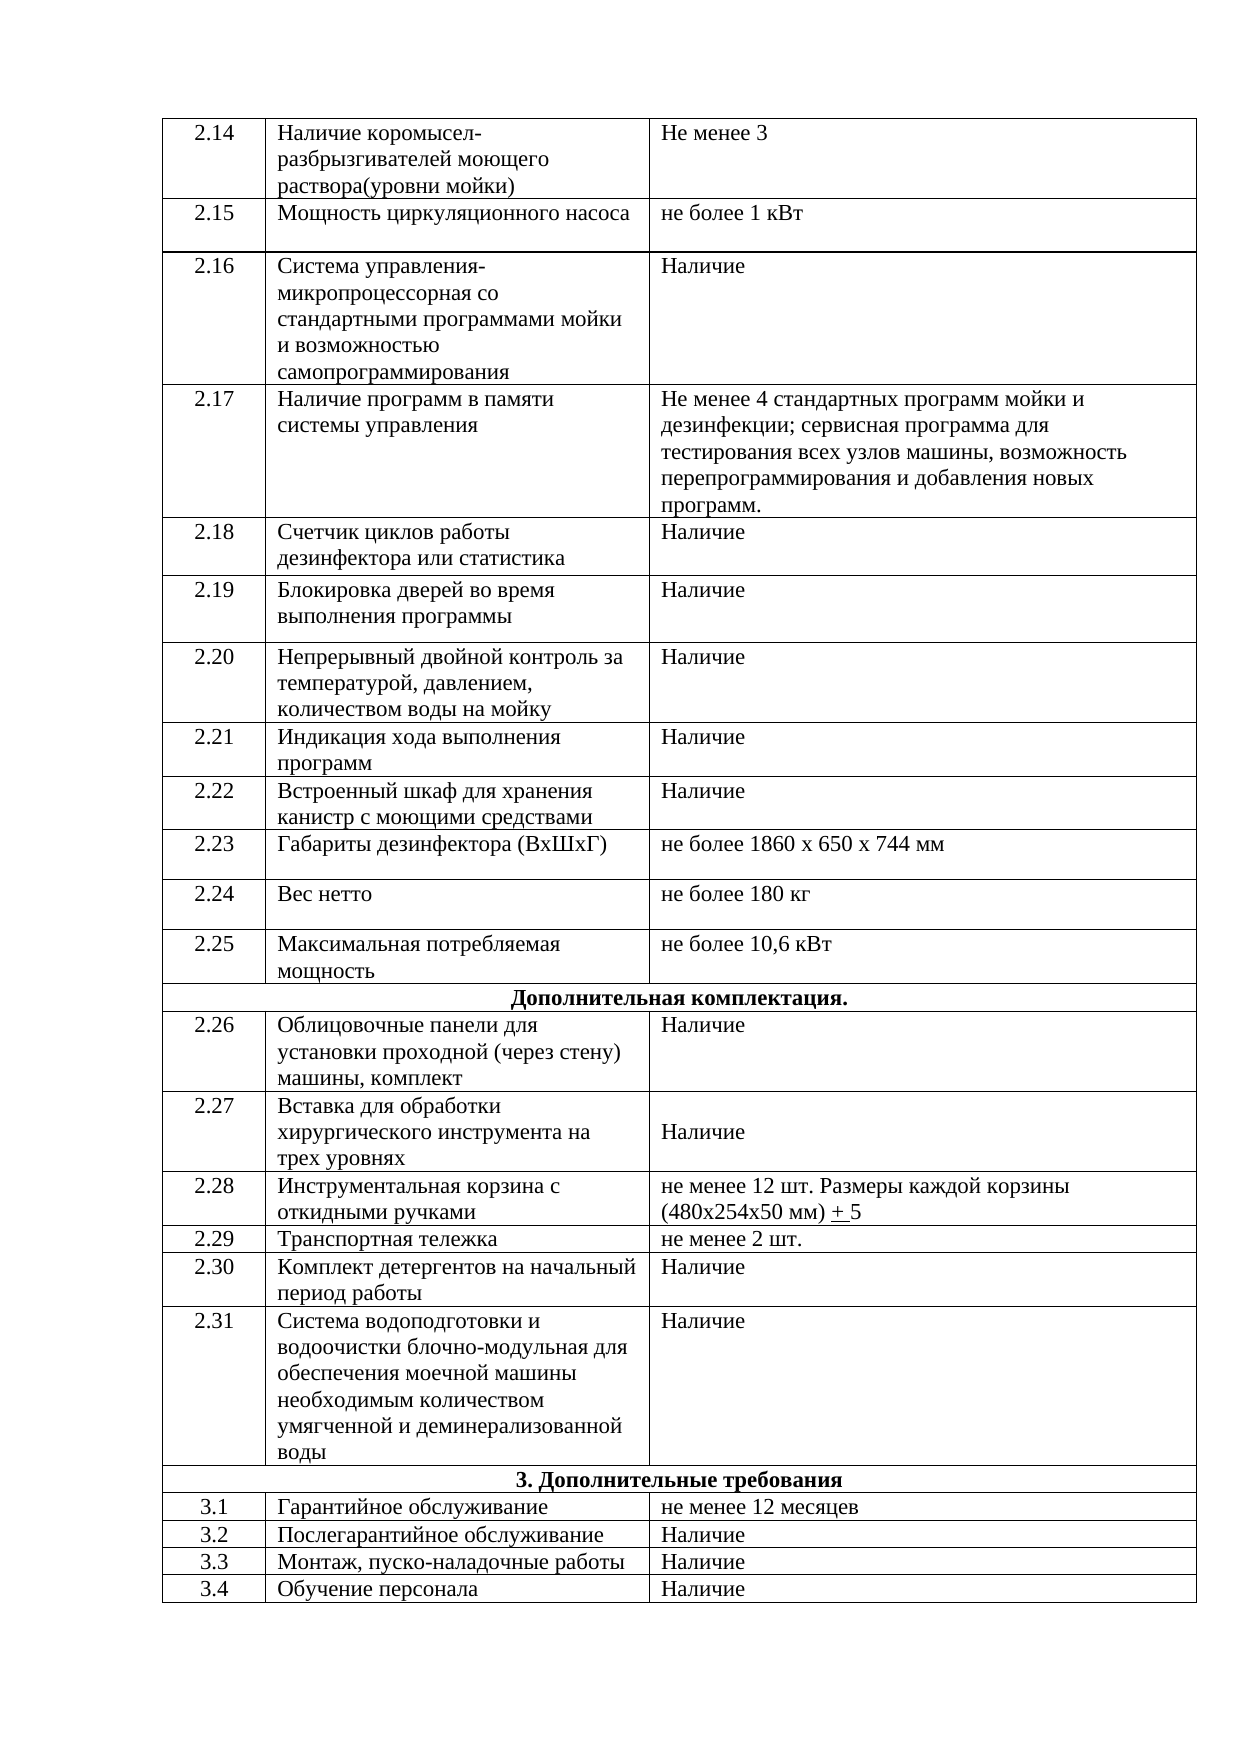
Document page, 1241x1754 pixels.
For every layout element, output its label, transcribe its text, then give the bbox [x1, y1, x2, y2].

table_cell Встроенный шкаф для хранения канистр с моющими средствами [266, 777, 649, 829]
table_cell Наличие [650, 1575, 1196, 1602]
table_cell 2.30 [163, 1253, 265, 1306]
table_cell Наличие [650, 518, 1196, 574]
table_cell Наличие [650, 576, 1196, 642]
table_cell 2.14 [163, 119, 265, 198]
table_cell не менее 12 месяцев [650, 1493, 1196, 1519]
table_cell 2.19 [163, 576, 265, 642]
table_cell Комплект детергентов на начальный период работы [266, 1253, 649, 1306]
table_cell Система управления- микропроцессорная со стандартными программами мойки и возможностью самопрограммирования [266, 253, 649, 384]
table_cell Транспортная тележка [266, 1226, 649, 1252]
table_cell Непрерывный двойной контроль за температурой, давлением, количеством воды на мойку [266, 643, 649, 722]
table_cell Наличие [650, 1307, 1196, 1465]
table_cell 2.23 [163, 830, 265, 879]
table_cell Наличие [650, 643, 1196, 722]
table_cell 3. Дополнительные требования [163, 1466, 1196, 1492]
table_cell Наличие [650, 1521, 1196, 1547]
table_cell Вставка для обработки хирургического инструмента на трех уровнях [266, 1092, 649, 1171]
table_cell Наличие [650, 1548, 1196, 1574]
table_cell Не менее 4 стандартных программ мойки и дезинфекции; сервисная программа для тестирования всех узлов машины, возможность перепрограммирования и добавления новых программ. [650, 385, 1196, 517]
table_cell Система водоподготовки и водоочистки блочно-модульная для обеспечения моечной машины необходимым количеством умягченной и деминерализованной воды [266, 1307, 649, 1465]
table_cell Наличие программ в памяти системы управления [266, 385, 649, 517]
table_cell Максимальная потребляемая мощность [266, 930, 649, 983]
table_cell 3.2 [163, 1521, 265, 1547]
table_cell Наличие [650, 1092, 1196, 1171]
table_cell Не менее 3 [650, 119, 1196, 198]
table_cell 2.17 [163, 385, 265, 517]
table_cell Послегарантийное обслуживание [266, 1521, 649, 1547]
table_cell 2.21 [163, 723, 265, 776]
table_cell 2.26 [163, 1012, 265, 1091]
table_cell не более 1860 х 650 х 744 мм [650, 830, 1196, 879]
table_cell 2.28 [163, 1172, 265, 1224]
table_cell не более 180 кг [650, 880, 1196, 929]
table_cell Обучение персонала [266, 1575, 649, 1602]
table_cell 2.25 [163, 930, 265, 983]
table_cell 3.1 [163, 1493, 265, 1519]
table_cell Наличие [650, 777, 1196, 829]
table_cell Индикация хода выполнения программ [266, 723, 649, 776]
table_cell 2.24 [163, 880, 265, 929]
table_cell Наличие [650, 1253, 1196, 1306]
table_cell Мощность циркуляционного насоса [266, 199, 649, 251]
table_cell 2.20 [163, 643, 265, 722]
table_cell 2.27 [163, 1092, 265, 1171]
table_cell Гарантийное обслуживание [266, 1493, 649, 1519]
table_cell 2.31 [163, 1307, 265, 1465]
table_cell Дополнительная комплектация. [163, 984, 1196, 1011]
table_cell не менее 12 шт. Размеры каждой корзины (480х254х50 мм) + 5 [650, 1172, 1196, 1224]
table_cell Наличие [650, 723, 1196, 776]
table_cell Вес нетто [266, 880, 649, 929]
table_cell не более 1 кВт [650, 199, 1196, 251]
table_cell Наличие коромысел-разбрызгивателей моющего раствора(уровни мойки) [266, 119, 649, 198]
table_cell Монтаж, пуско-наладочные работы [266, 1548, 649, 1574]
table_cell Габариты дезинфектора (ВхШхГ) [266, 830, 649, 879]
table_cell 3.3 [163, 1548, 265, 1574]
table_cell Облицовочные панели для установки проходной (через стену) машины, комплект [266, 1012, 649, 1091]
table_cell не более 10,6 кВт [650, 930, 1196, 983]
table_cell 2.16 [163, 253, 265, 384]
table_cell Наличие [650, 1012, 1196, 1091]
table_cell Инструментальная корзина с откидными ручками [266, 1172, 649, 1224]
table_cell 3.4 [163, 1575, 265, 1602]
table_cell Наличие [650, 253, 1196, 384]
table_cell 2.29 [163, 1226, 265, 1252]
table_cell 2.18 [163, 518, 265, 574]
table_cell Блокировка дверей во время выполнения программы [266, 576, 649, 642]
table_cell 2.15 [163, 199, 265, 251]
table_cell 2.22 [163, 777, 265, 829]
table_cell не менее 2 шт. [650, 1226, 1196, 1252]
table_cell Счетчик циклов работы дезинфектора или статистика [266, 518, 649, 574]
